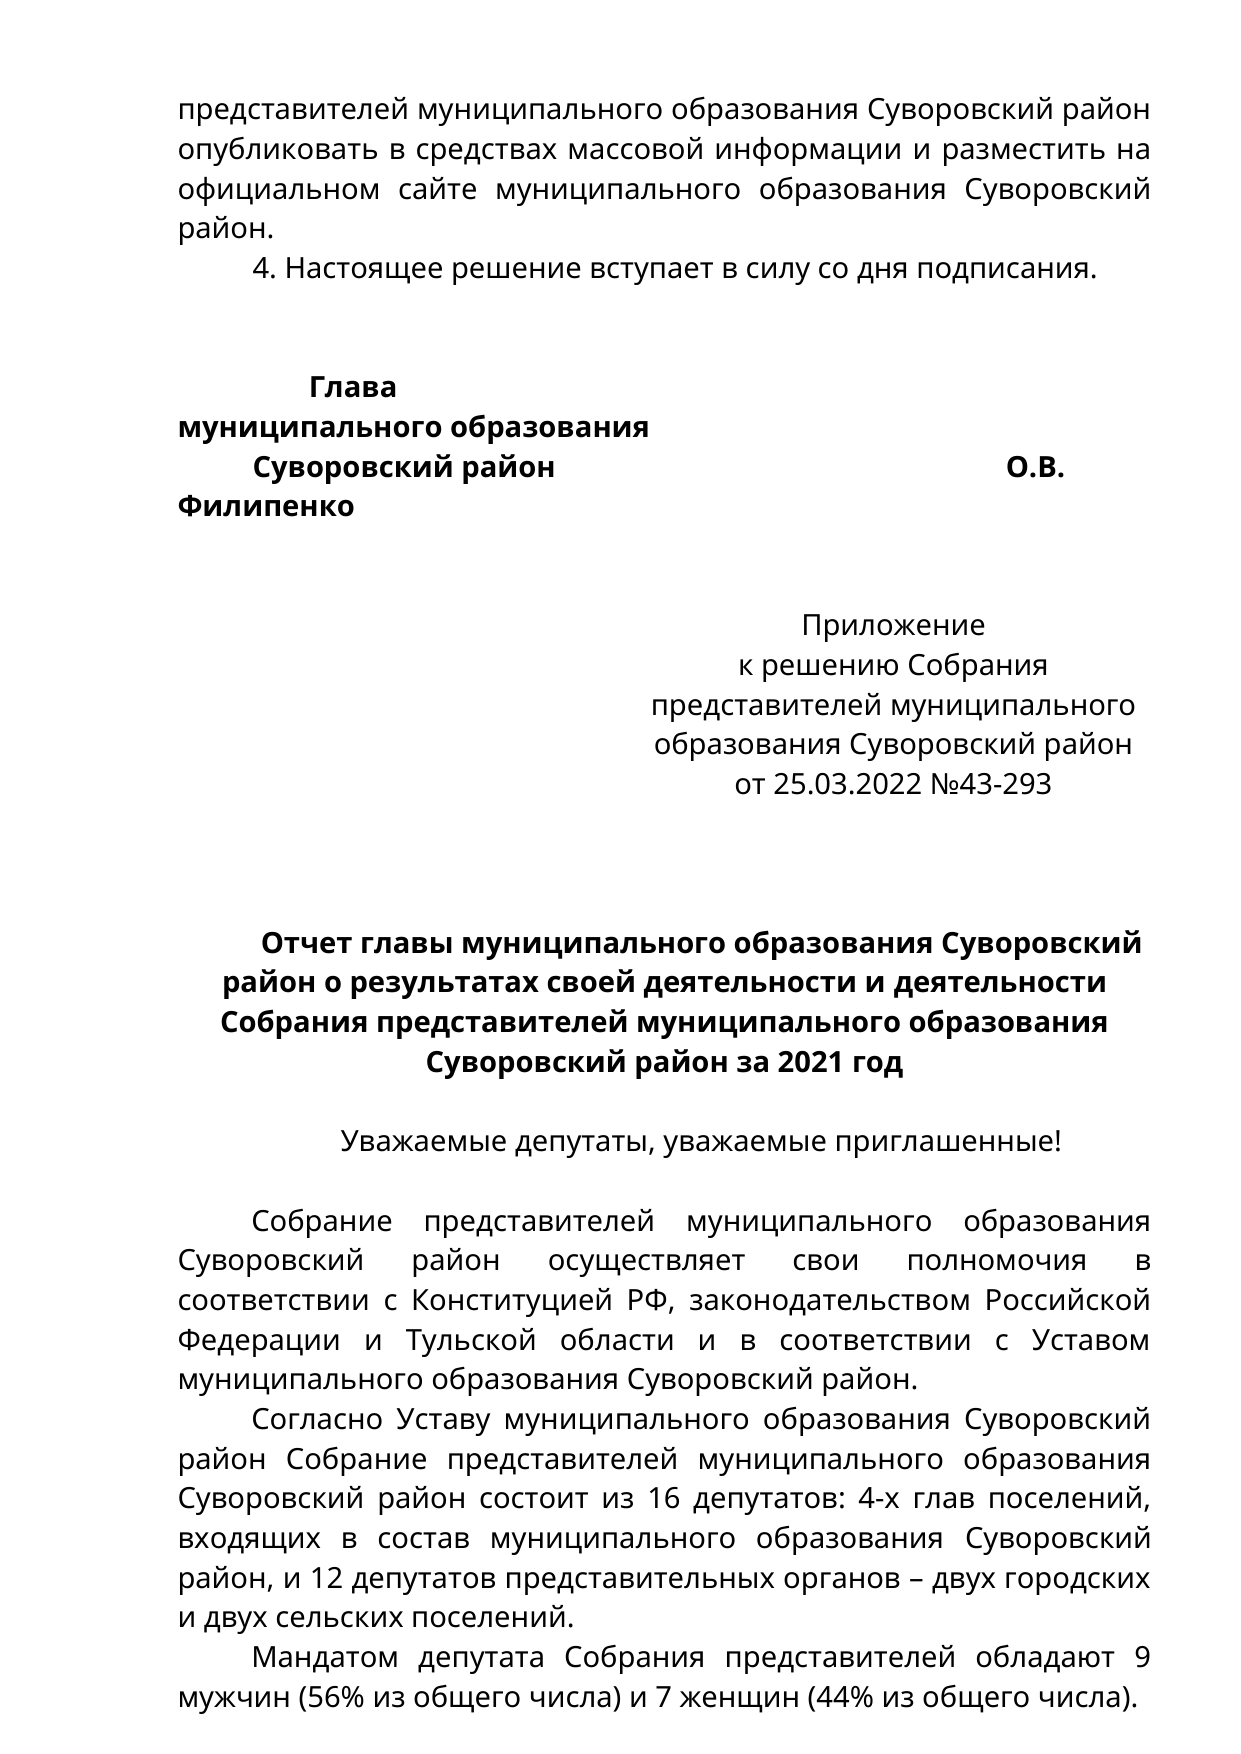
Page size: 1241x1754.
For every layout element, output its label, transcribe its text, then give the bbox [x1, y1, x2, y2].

text Отчет главы муниципального образования Суворовский район о результатах своей деятельности и деятельности Собрания представителей муниципального образования Суворовский район за 2021 год [177, 922, 1152, 1081]
text от 25.03.2022 №43-293 [635, 763, 1152, 803]
text Собрание представителей муниципального образования Суворовский район осуществляет свои полномочия в соответствии с Конституцией РФ, законодательством Российской Федерации и Тульской области и в соответствии с Уставом муниципального образования Суворовский район. [177, 1200, 1152, 1398]
text Суворовский район О.В. Филипенко [177, 446, 1152, 525]
text Согласно Уставу муниципального образования Суворовский район Собрание представителей муниципального образования Суворовский район состоит из 16 депутатов: 4-х глав поселений, входящих в состав муниципального образования Суворовский район, и 12 депутатов представительных органов – двух городских и двух сельских поселений. [177, 1398, 1152, 1636]
text Уважаемые депутаты, уважаемые приглашенные! [177, 1121, 1152, 1160]
text к решению Собрания представителей муниципального образования Суворовский район [635, 644, 1152, 763]
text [177, 89, 1152, 247]
text Глава [177, 366, 1152, 406]
text 4. Настоящее решение вступает в силу со дня подписания. [177, 247, 1152, 287]
text Приложение [635, 604, 1152, 644]
text муниципального образования [177, 406, 1152, 446]
text Мандатом депутата Собрания представителей обладают 9 мужчин (56% из общего числа) и 7 женщин (44% из общего числа). [177, 1636, 1152, 1716]
